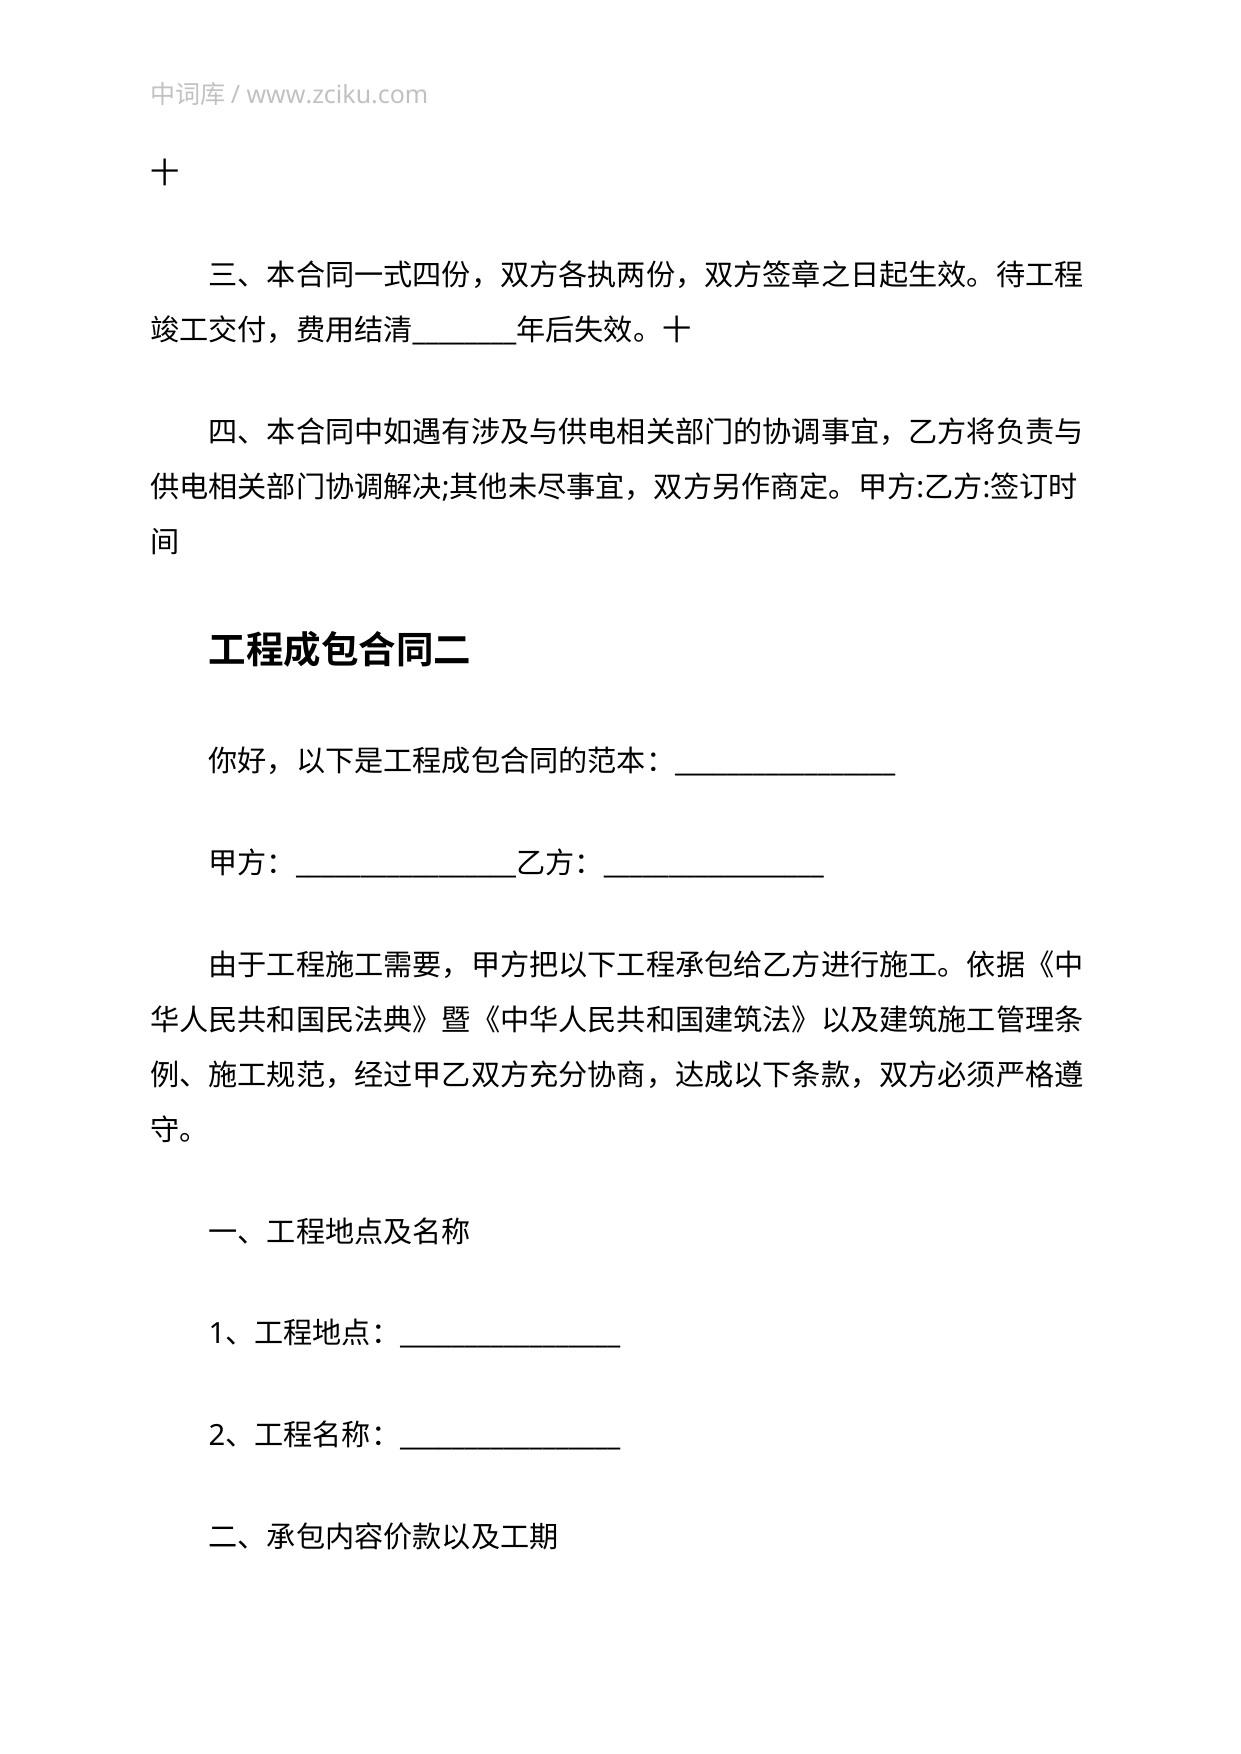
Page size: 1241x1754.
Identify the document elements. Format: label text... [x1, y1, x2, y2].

text 工程成包合同二 [150, 620, 1090, 674]
text 2、工程名称：_________________ [150, 1412, 1090, 1454]
text 三、本合同一式四份，双方各执两份，双方签章之日起生效。待工程竣工交付，费用结清________年后失效。十 [150, 252, 1090, 349]
text 甲方：_________________乙方：_________________ [150, 840, 1090, 882]
text 一、工程地点及名称 [150, 1208, 1090, 1250]
text 1、工程地点：_________________ [150, 1310, 1090, 1352]
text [150, 150, 1090, 192]
text 由于工程施工需要，甲方把以下工程承包给乙方进行施工。依据《中华人民共和国民法典》暨《中华人民共和国建筑法》以及建筑施工管理条例、施工规范，经过甲乙双方充分协商，达成以下条款，双方必须严格遵守。 [150, 942, 1090, 1149]
text 二、承包内容价款以及工期 [150, 1514, 1090, 1556]
text 四、本合同中如遇有涉及与供电相关部门的协调事宜，乙方将负责与供电相关部门协调解决;其他未尽事宜，双方另作商定。甲方:乙方:签订时间 [150, 409, 1090, 561]
text 你好，以下是工程成包合同的范本：_________________ [150, 738, 1090, 780]
